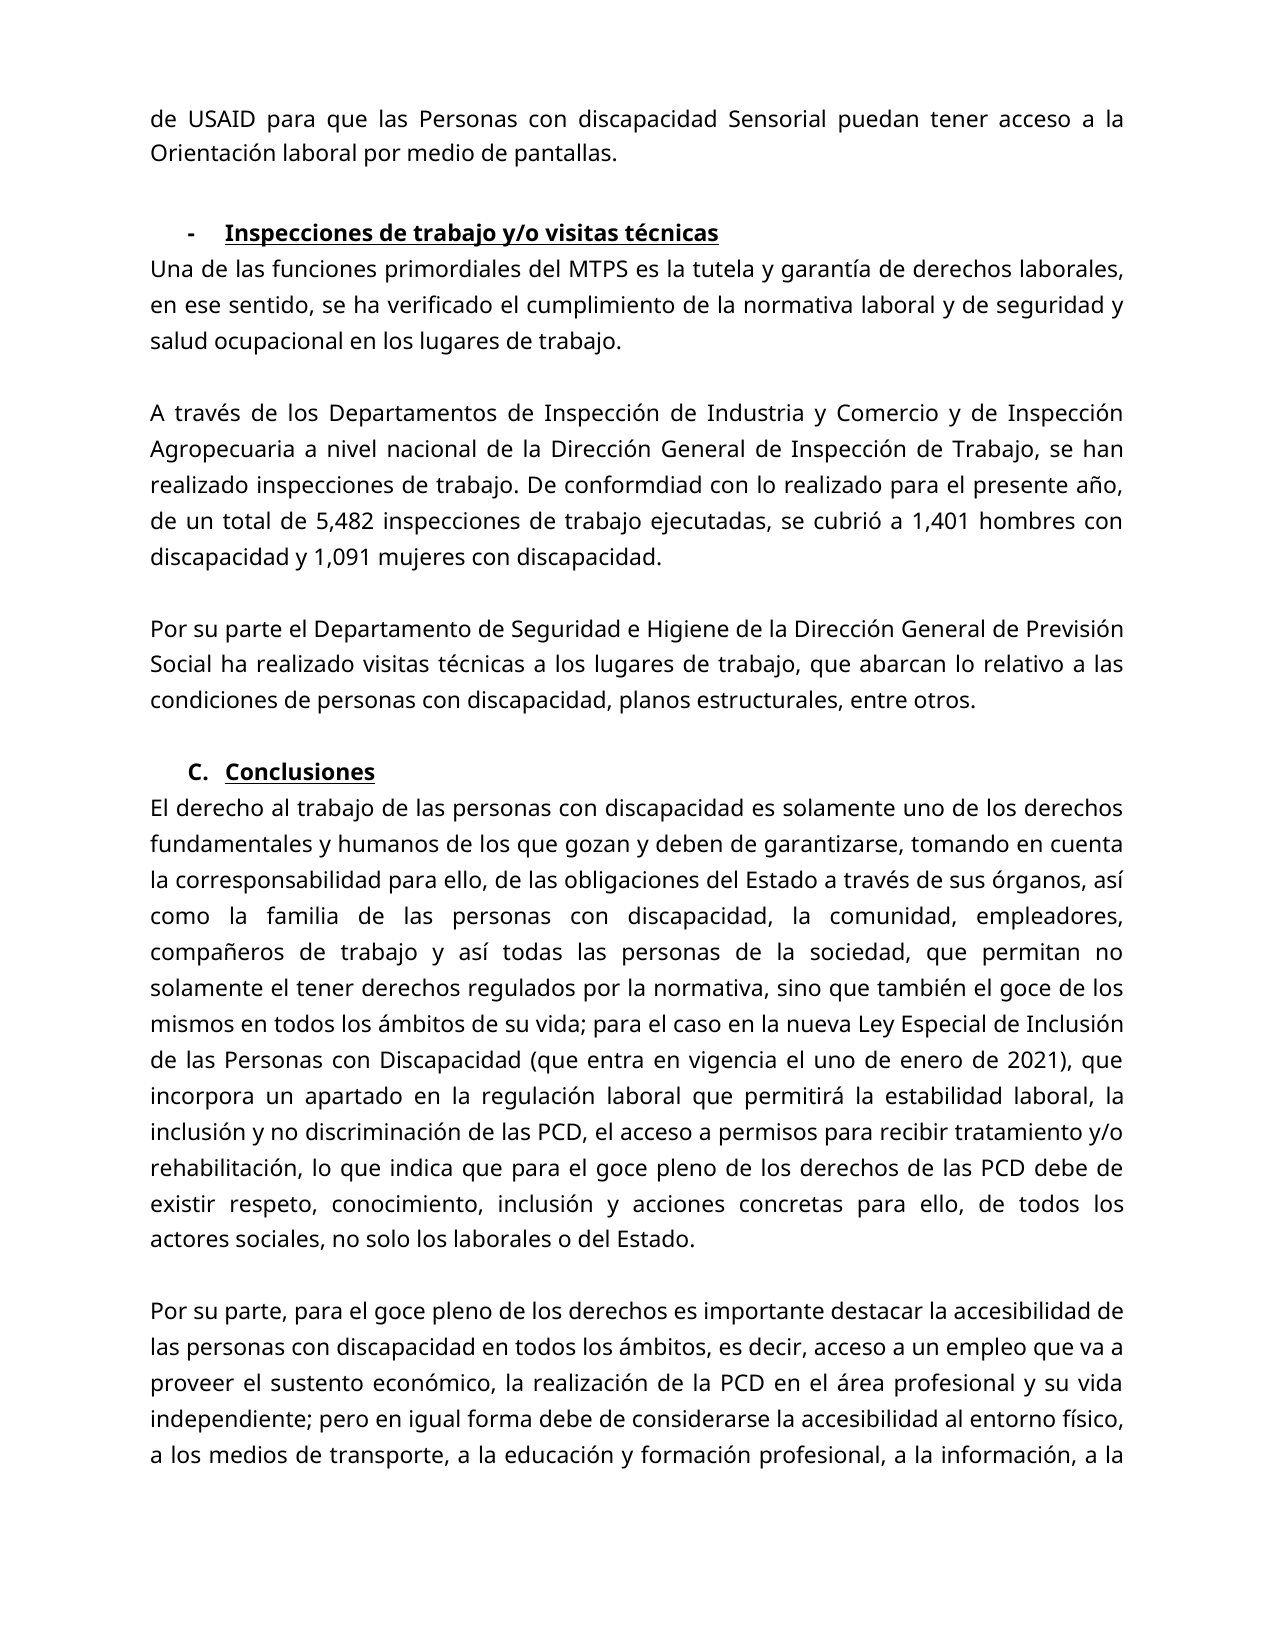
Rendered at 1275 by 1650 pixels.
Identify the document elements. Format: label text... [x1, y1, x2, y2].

text Por su parte el Departamento de Seguridad e Higiene de la Dirección General de Previsión Social ha realizado visitas técnicas a los lugares de trabajo, que abarcan lo relativo a las condiciones de personas con discapacidad, planos estructurales, entre otros. [150, 612, 1125, 716]
text Una de las funciones primordiales del MTPS es la tutela y garantía de derechos laborales, en ese sentido, se ha verificado el cumplimiento de la normativa laboral y de seguridad y salud ocupacional en los lugares de trabajo. [150, 253, 1125, 356]
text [150, 103, 1125, 168]
text El derecho al trabajo de las personas con discapacidad es solamente uno de los derechos fundamentales y humanos de los que gozan y deben de garantizarse, tomando en cuenta la corresponsabilidad para ello, de las obligaciones del Estado a través de sus órganos, así como la familia de las personas con discapacidad, la comunidad, empleadores, compañeros de trabajo y así todas las personas de la sociedad, que permitan no solamente el tener derechos regulados por la normativa, sino que también el goce de los mismos en todos los ámbitos de su vida; para el caso en la nueva Ley Especial de Inclusión de las Personas con Discapacidad (que entra en vigencia el uno de enero de 2021), que incorpora un apartado en la regulación laboral que permitirá la estabilidad laboral, la inclusión y no discriminación de las PCD, el acceso a permisos para recibir tratamiento y/o rehabilitación, lo que indica que para el goce pleno de los derechos de las PCD debe de existir respeto, conocimiento, inclusión y acciones concretas para ello, de todos los actores sociales, no solo los laborales o del Estado. [150, 792, 1125, 1255]
list Conclusiones [187, 756, 1125, 787]
text A través de los Departamentos de Inspección de Industria y Comercio y de Inspección Agropecuaria a nivel nacional de la Dirección General de Inspección de Trabajo, se han realizado inspecciones de trabajo. De conformdiad con lo realizado para el presente año, de un total de 5,482 inspecciones de trabajo ejecutadas, se cubrió a 1,401 hombres con discapacidad y 1,091 mujeres con discapacidad. [150, 397, 1125, 572]
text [150, 1295, 1125, 1470]
list Inspecciones de trabajo y/o visitas técnicas [187, 217, 1125, 248]
